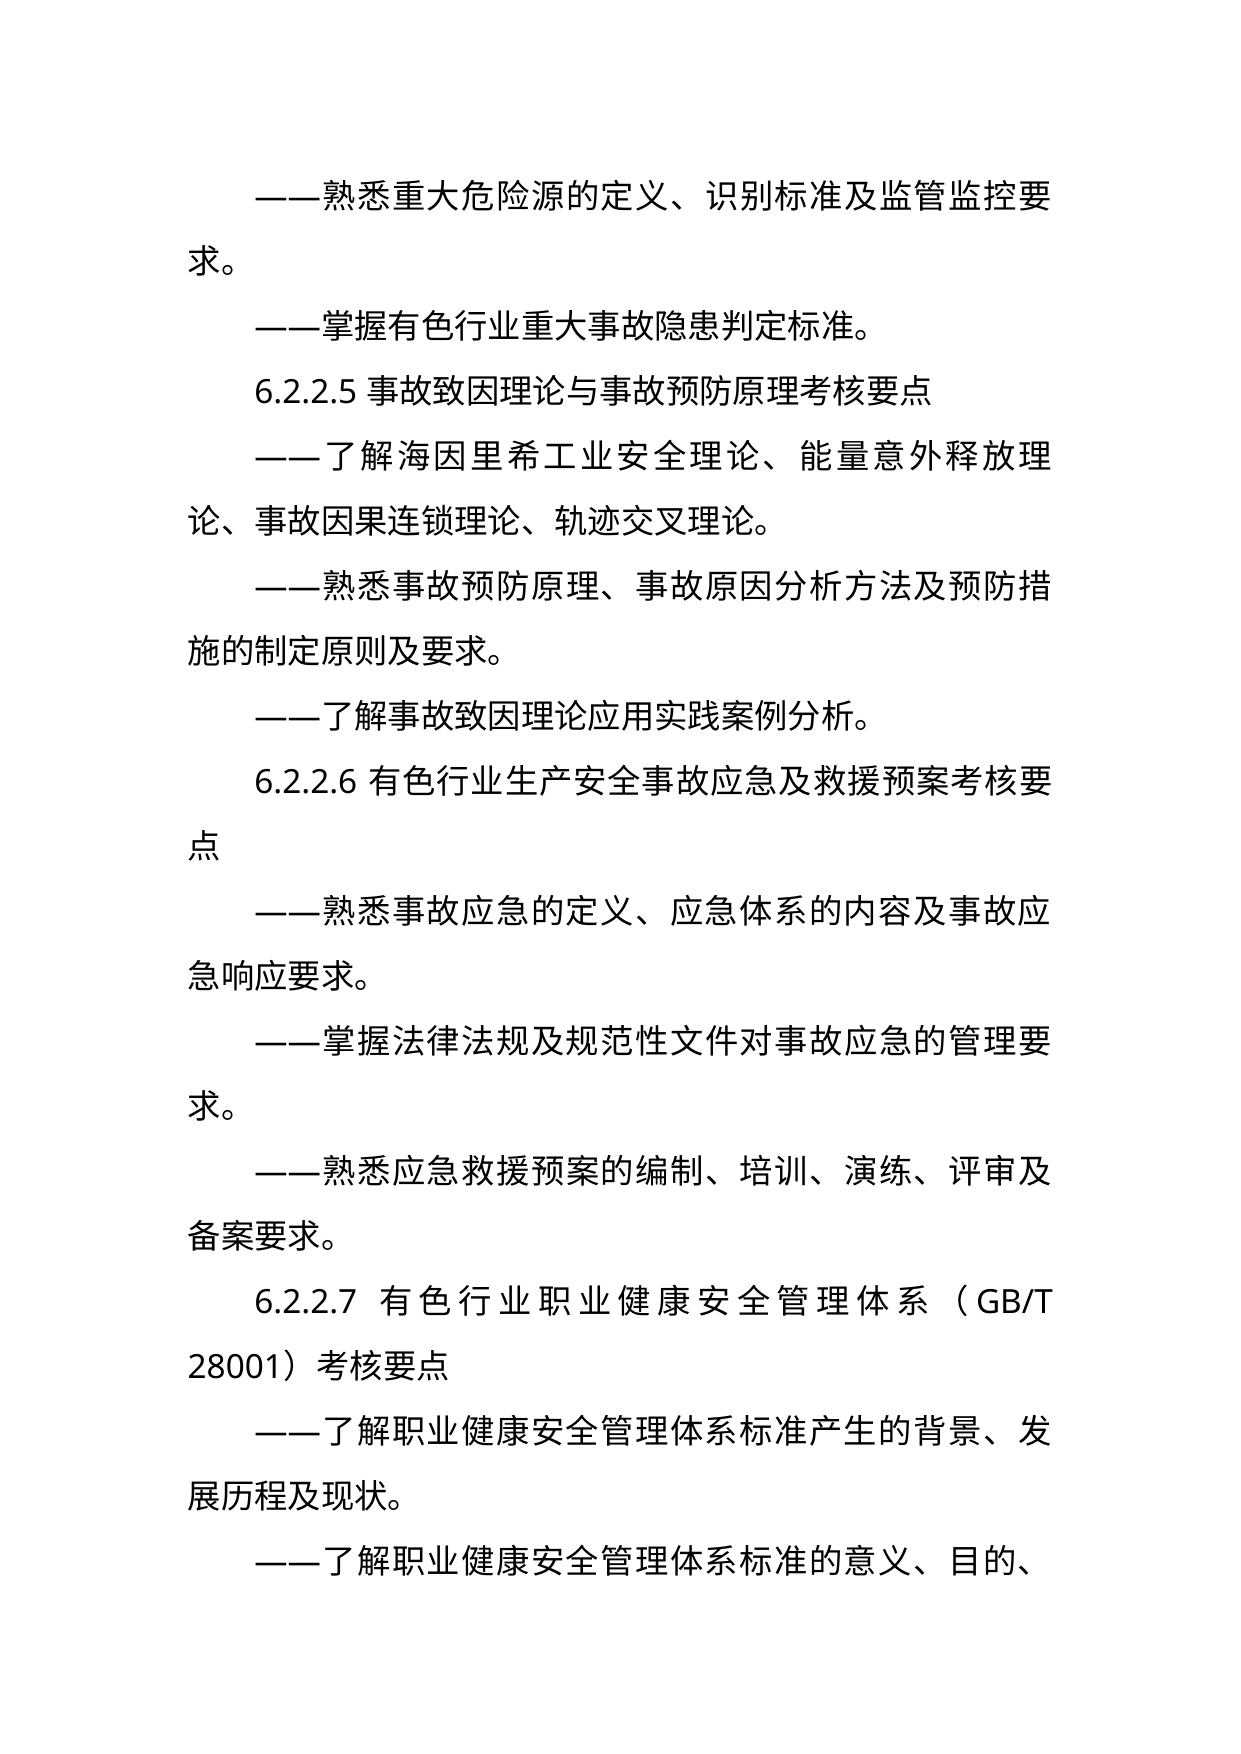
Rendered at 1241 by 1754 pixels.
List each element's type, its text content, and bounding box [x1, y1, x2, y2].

text ——熟悉事故预防原理、事故原因分析方法及预防措施的制定原则及要求。 [187, 552, 1053, 682]
text 6.2.2.7 有色行业职业健康安全管理体系（GB/T 28001）考核要点 [187, 1267, 1053, 1397]
text 6.2.2.5 事故致因理论与事故预防原理考核要点 [187, 357, 1053, 422]
text 6.2.2.6 有色行业生产安全事故应急及救援预案考核要点 [187, 747, 1053, 877]
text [187, 1527, 1053, 1592]
text ——熟悉应急救援预案的编制、培训、演练、评审及备案要求。 [187, 1137, 1053, 1267]
text ——熟悉重大危险源的定义、识别标准及监管监控要求。 [187, 162, 1053, 292]
text ——掌握法律法规及规范性文件对事故应急的管理要求。 [187, 1007, 1053, 1137]
text ——了解海因里希工业安全理论、能量意外释放理论、事故因果连锁理论、轨迹交叉理论。 [187, 422, 1053, 552]
text ——掌握有色行业重大事故隐患判定标准。 [187, 292, 1053, 357]
text ——了解职业健康安全管理体系标准产生的背景、发展历程及现状。 [187, 1397, 1053, 1527]
text ——了解事故致因理论应用实践案例分析。 [187, 682, 1053, 747]
text ——熟悉事故应急的定义、应急体系的内容及事故应急响应要求。 [187, 877, 1053, 1007]
